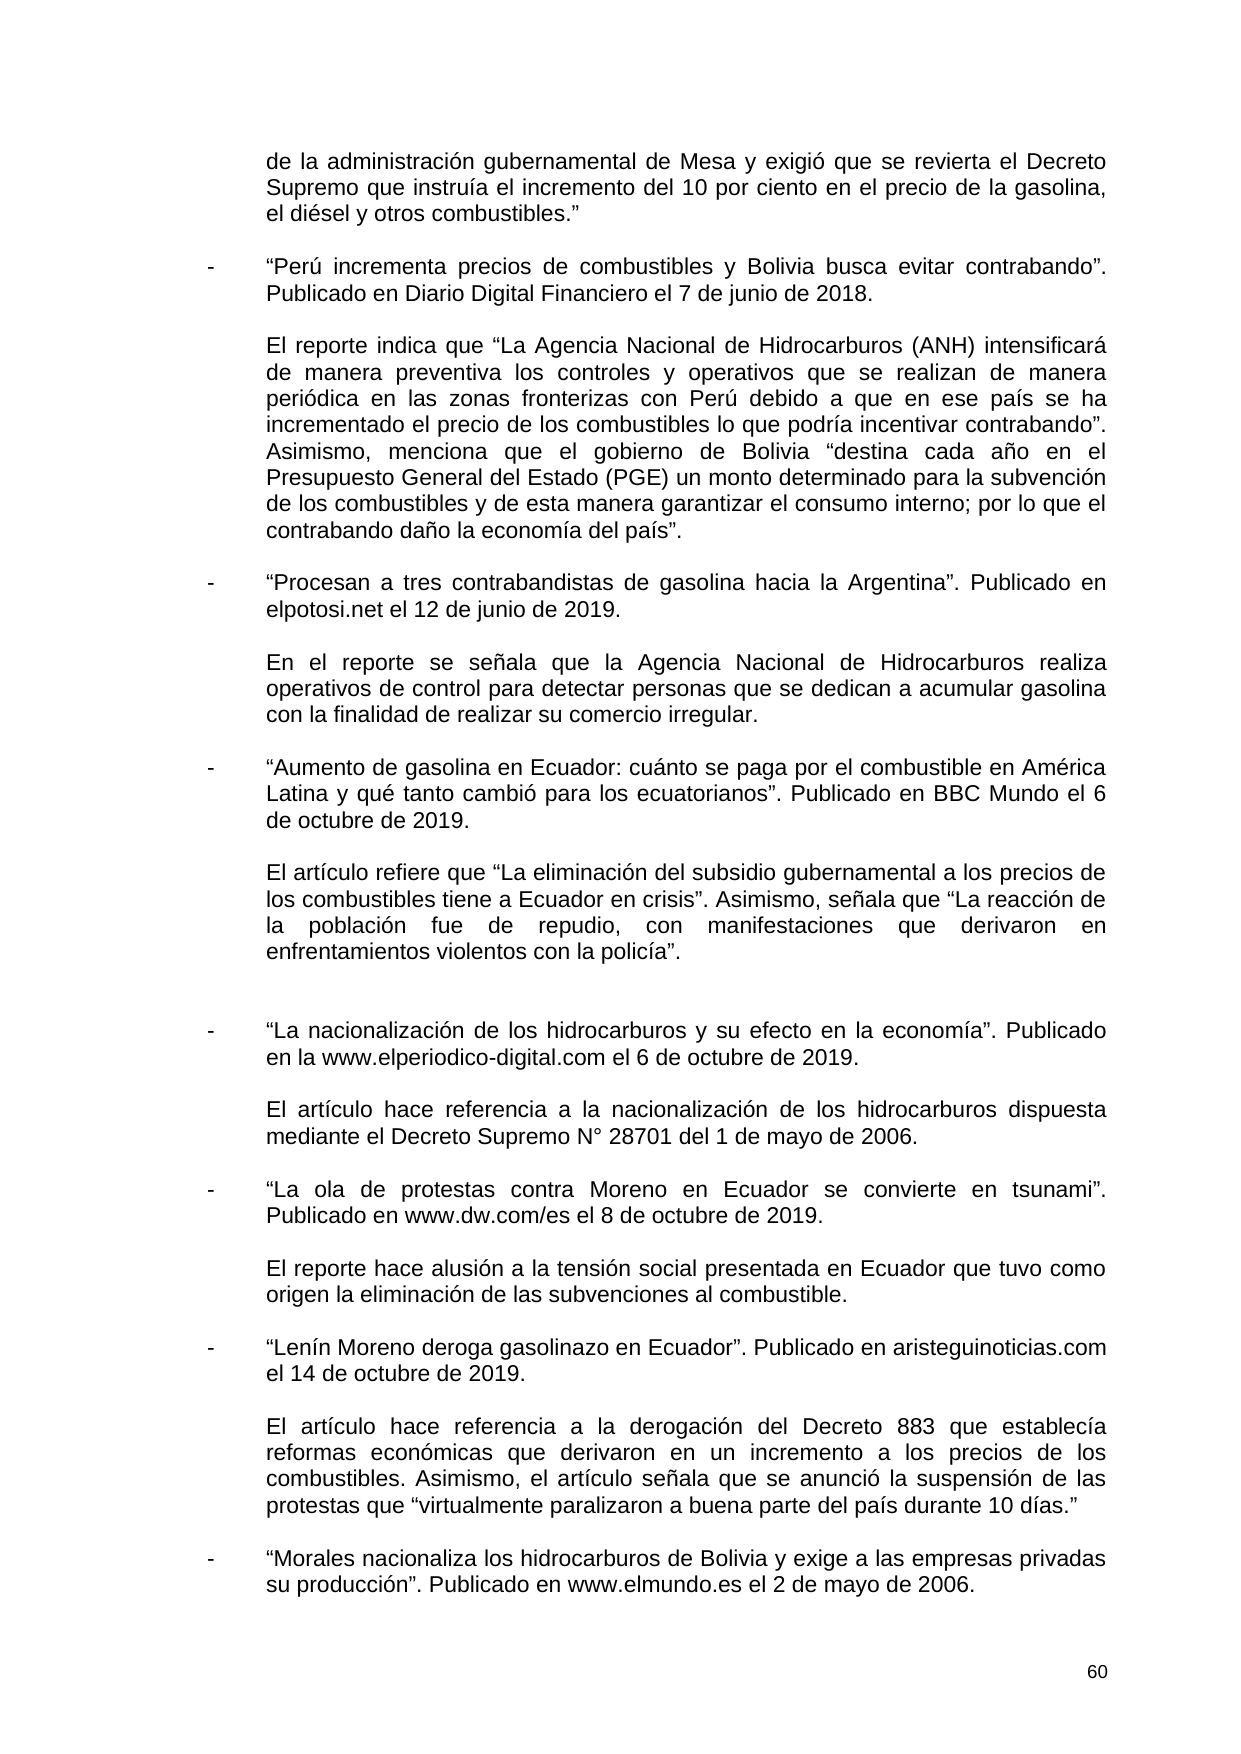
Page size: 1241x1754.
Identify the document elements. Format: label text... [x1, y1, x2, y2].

list “Morales nacionaliza los hidrocarburos de Bolivia y exige a las empresas privadas su producción”. Publicado en www.elmundo.es el 2 de mayo de 2006. [207, 1544, 1107, 1597]
list El reporte indica que “La Agencia Nacional de Hidrocarburos (ANH) intensificará de manera preventiva los controles y operativos que se realizan de manera periódica en las zonas fronterizas con Perú debido a que en ese país se ha incrementado el precio de los combustibles lo que podría incentivar contrabando”. Asimismo, menciona que el gobierno de Bolivia “destina cada año en el Presupuesto General del Estado (PGE) un monto determinado para la subvención de los combustibles y de esta manera garantizar el consumo interno; por lo que el contrabando daño la economía del país”. [266, 332, 1107, 543]
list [266, 148, 1107, 227]
list “Lenín Moreno deroga gasolinazo en Ecuador”. Publicado en aristeguinoticias.com el 14 de octubre de 2019. [207, 1334, 1107, 1386]
list El reporte hace alusión a la tensión social presentada en Ecuador que tuvo como origen la eliminación de las subvenciones al combustible. [266, 1254, 1107, 1307]
list “Procesan a tres contrabandistas de gasolina hacia la Argentina”. Publicado en elpotosi.net el 12 de junio de 2019. [207, 569, 1107, 622]
list En el reporte se señala que la Agencia Nacional de Hidrocarburos realiza operativos de control para detectar personas que se dedican a acumular gasolina con la finalidad de realizar su comercio irregular. [266, 648, 1107, 727]
list - “Aumento de gasolina en Ecuador: cuánto se paga por el combustible en América Latina y qué tanto cambió para los ecuatorianos”. Publicado en BBC Mundo el 6 de octubre de 2019. [207, 754, 1107, 833]
list El artículo hace referencia a la derogación del Decreto 883 que establecía reformas económicas que derivaron en un incremento a los precios de los combustibles. Asimismo, el artículo señala que se anunció la suspensión de las protestas que “virtualmente paralizaron a buena parte del país durante 10 días.” [266, 1413, 1107, 1518]
list El artículo hace referencia a la nacionalización de los hidrocarburos dispuesta mediante el Decreto Supremo N° 28701 del 1 de mayo de 2006. [266, 1096, 1107, 1149]
list “La nacionalización de los hidrocarburos y su efecto en la economía”. Publicado en la www.elperiodico-digital.com el 6 de octubre de 2019. [207, 1017, 1107, 1070]
list “Perú incrementa precios de combustibles y Bolivia busca evitar contrabando”. Publicado en Diario Digital Financiero el 7 de junio de 2018. [207, 253, 1107, 306]
list “La ola de protestas contra Moreno en Ecuador se convierte en tsunami”. Publicado en www.dw.com/es el 8 de octubre de 2019. [207, 1176, 1107, 1228]
list El artículo refiere que “La eliminación del subsidio gubernamental a los precios de los combustibles tiene a Ecuador en crisis”. Asimismo, señala que “La reacción de la población fue de repudio, con manifestaciones que derivaron en enfrentamientos violentos con la policía”. [266, 859, 1107, 965]
